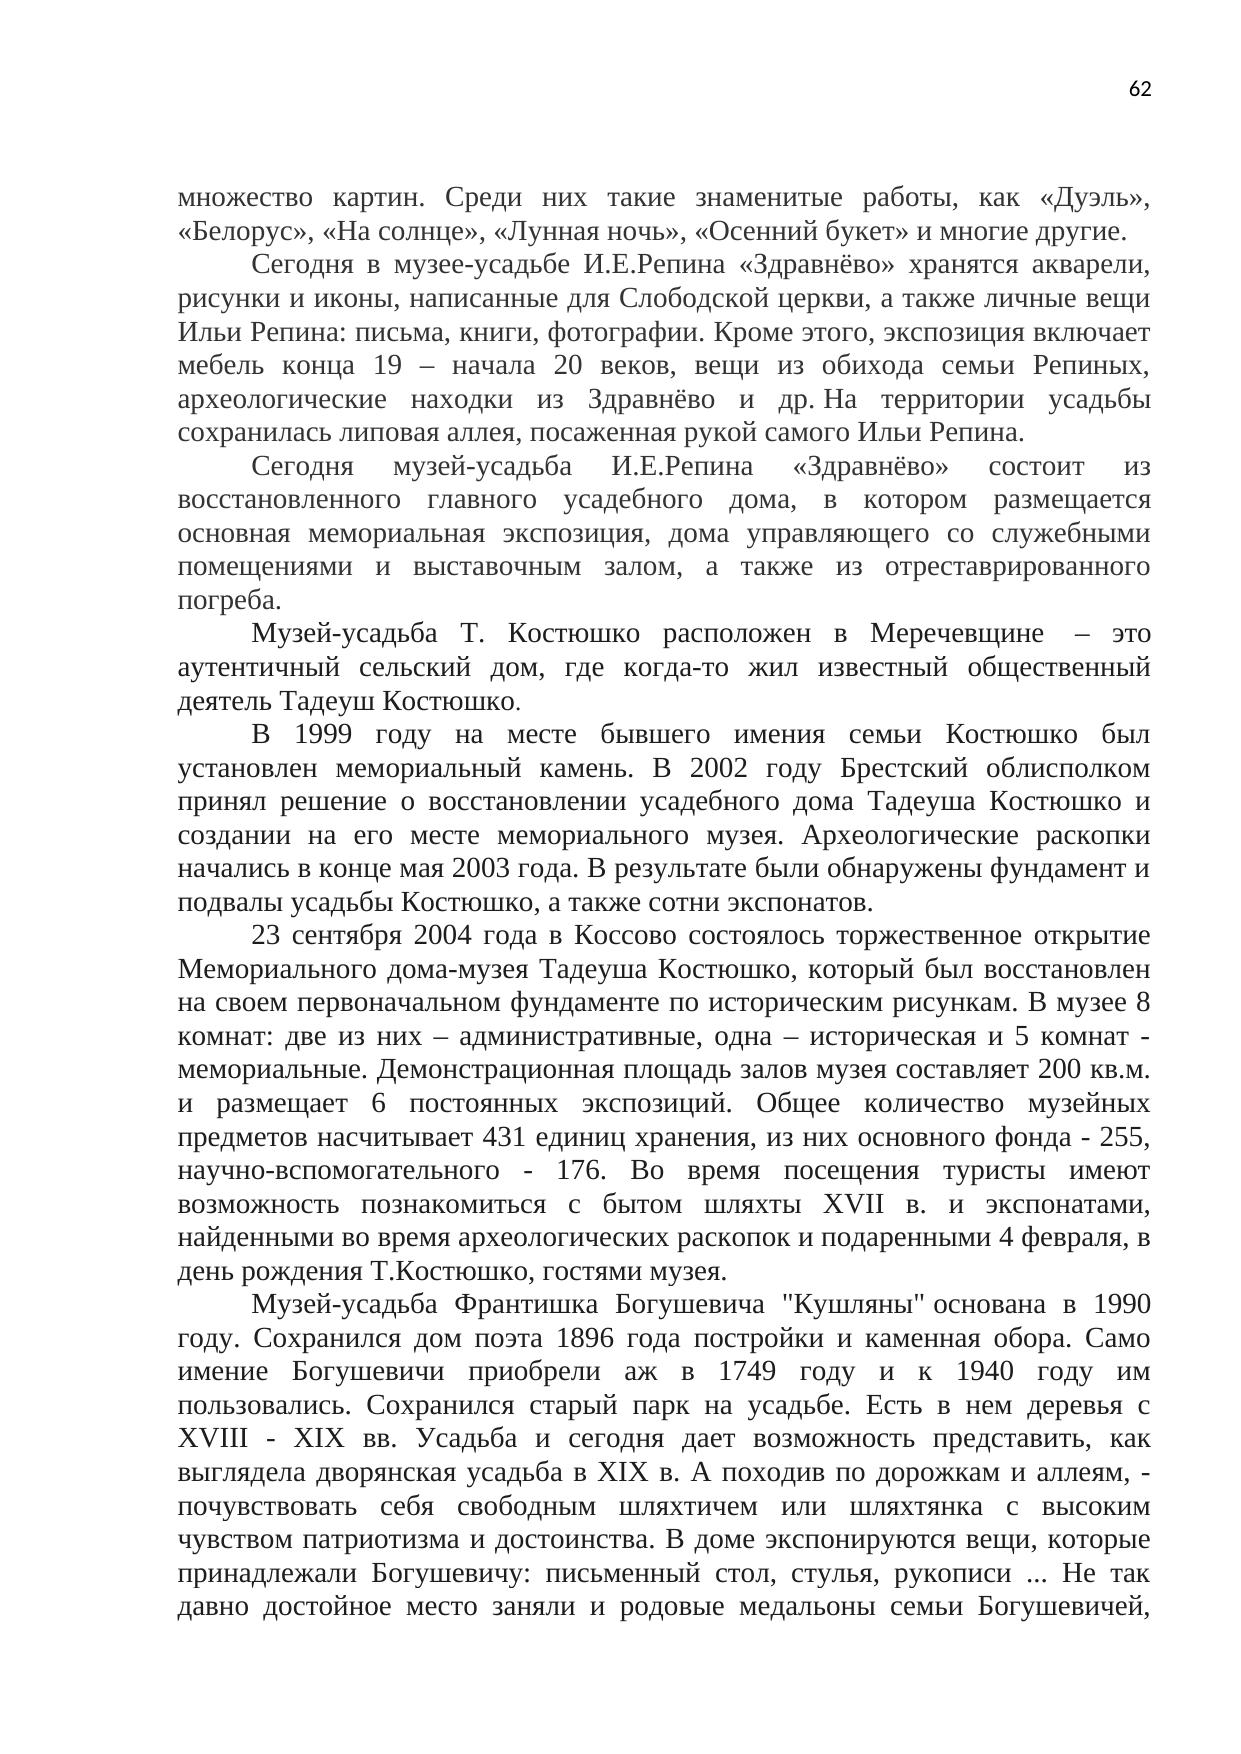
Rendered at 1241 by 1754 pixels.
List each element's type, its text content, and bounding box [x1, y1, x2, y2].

text Музей-усадьба Т. Костюшко расположен в Меречевщине – это аутентичный сельский дом, где когда-то жил известный общественный деятель Тадеуш Костюшко. [177, 616, 1152, 716]
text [177, 179, 1152, 247]
text Сегодня в музее-усадьбе И.Е.Репина «Здравнёво» хранятся акварели, рисунки и иконы, написанные для Слободской церкви, а также личные вещи Ильи Репина: письма, книги, фотографии. Кроме этого, экспозиция включает мебель конца 19 – начала 20 веков, вещи из обихода семьи Репиных, археологические находки из Здравнёво и др. На территории усадьбы сохранилась липовая аллея, посаженная рукой самого Ильи Репина. [177, 247, 1152, 448]
text 23 сентября 2004 года в Коссово состоялось торжественное открытие Мемориального дома-музея Тадеуша Костюшко, который был восстановлен на своем первоначальном фундаменте по историческим рисункам. В музее 8 комнат: две из них – административные, одна – историческая и 5 комнат - мемориальные. Демонстрационная площадь залов музея составляет 200 кв.м. и размещает 6 постоянных экспозиций. Общее количество музейных предметов насчитывает 431 единиц хранения, из них основного фонда - 255, научно-вспомогательного - 176. Во время посещения туристы имеют возможность познакомиться с бытом шляхты XVII в. и экспонатами, найденными во время археологических раскопок и подаренными 4 февраля, в день рождения Т.Костюшко, гостями музея. [177, 917, 1152, 1286]
text Сегодня музей-усадьба И.Е.Репина «Здравнёво» состоит из восстановленного главного усадебного дома, в котором размещается основная мемориальная экспозиция, дома управляющего со служебными помещениями и выставочным залом, а также из отреставрированного погреба. [177, 448, 1152, 616]
text В 1999 году на месте бывшего имения семьи Костюшко был установлен мемориальный камень. В 2002 году Брестский облисполком принял решение о восстановлении усадебного дома Тадеуша Костюшко и создании на его месте мемориального музея. Археологические раскопки начались в конце мая 2003 года. В результате были обнаружены фундамент и подвалы усадьбы Костюшко, а также сотни экспонатов. [177, 716, 1152, 917]
